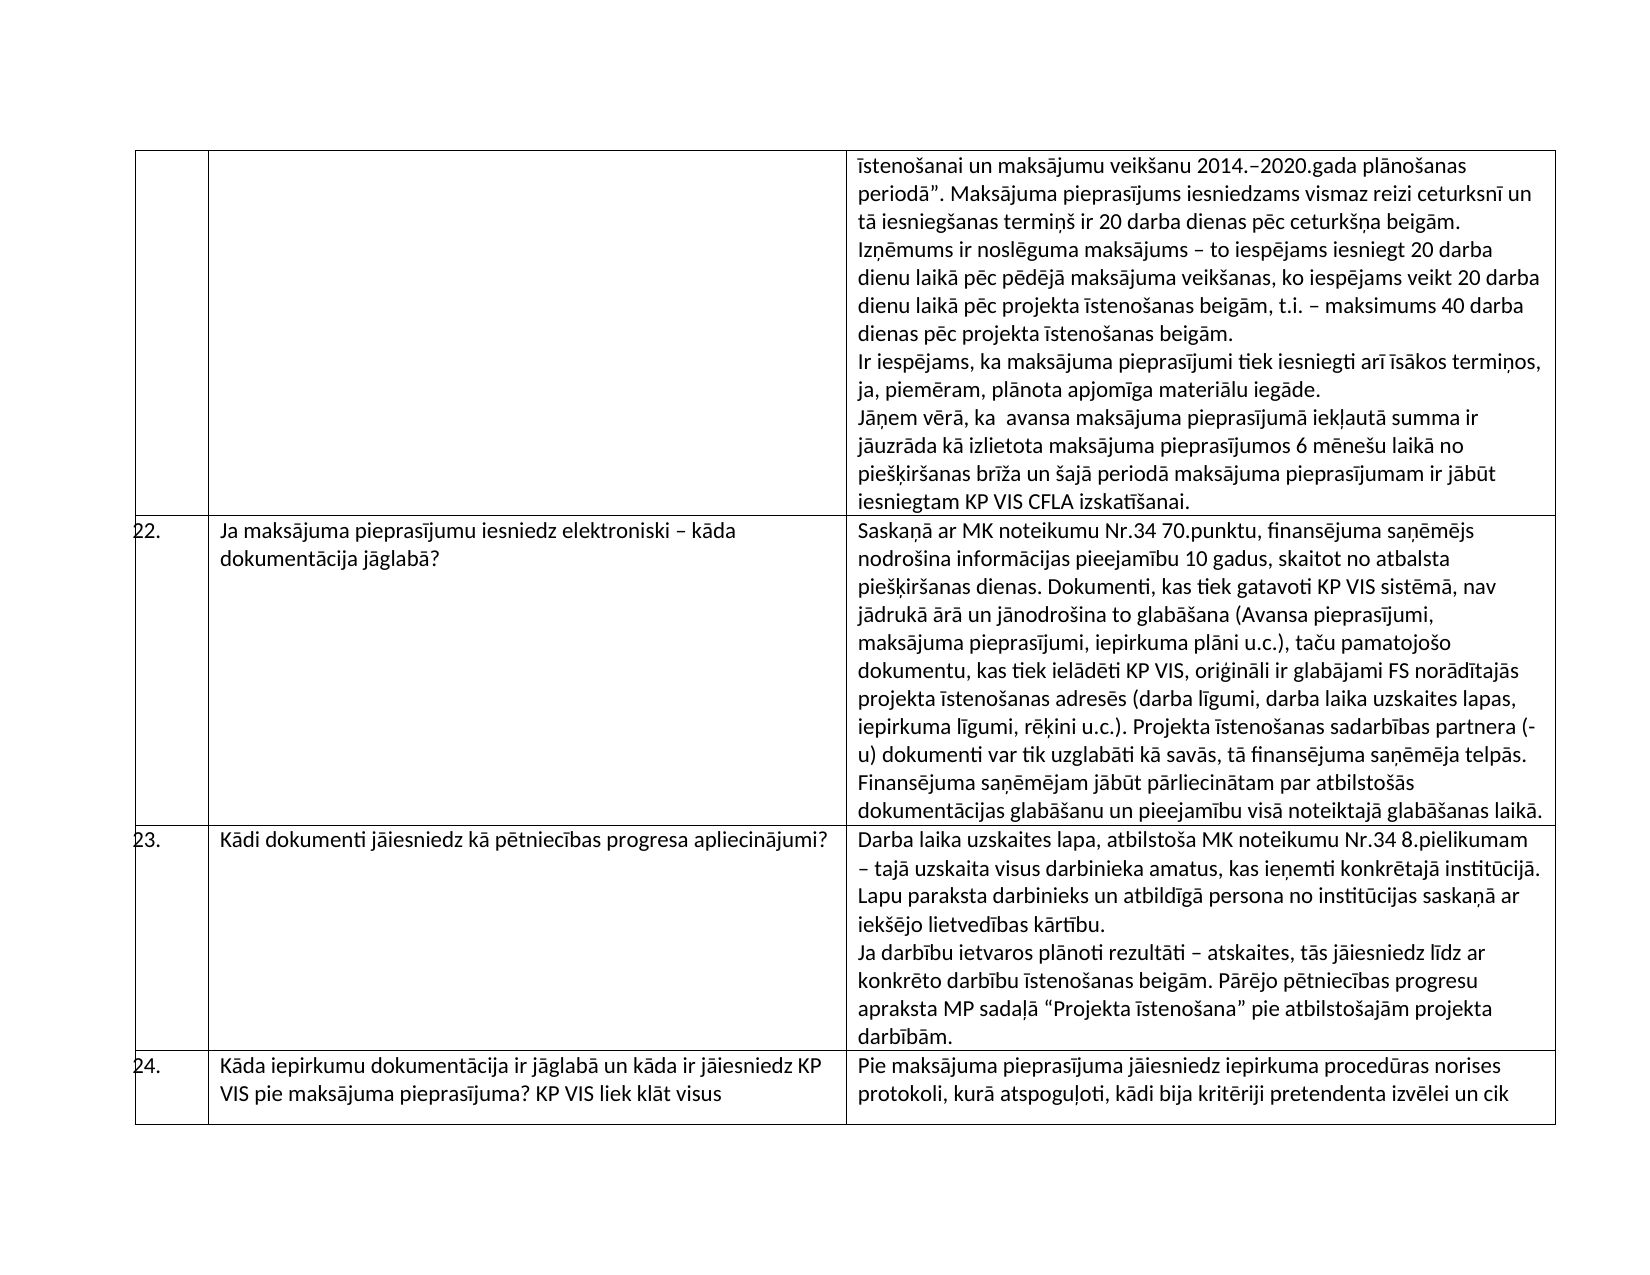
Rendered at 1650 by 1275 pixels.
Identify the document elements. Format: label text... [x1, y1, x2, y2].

table_cell [136, 151, 208, 515]
table_cell [136, 1051, 208, 1124]
table_cell Darba laika uzskaites lapa, atbilstoša MK noteikumu Nr.34 8.pielikumam – tajā uzskaita visus darbinieka amatus, kas ieņemti konkrētajā institūcijā. Lapu paraksta darbinieks un atbildīgā persona no institūcijas saskaņā ar iekšējo lietvedības kārtību. Ja darbību ietvaros plānoti rezultāti – atskaites, tās jāiesniedz līdz ar konkrēto darbību īstenošanas beigām. Pārējo pētniecības progresu apraksta MP sadaļā “Projekta īstenošana” pie atbilstošajām projekta darbībām. [847, 826, 1555, 1050]
table_cell [136, 516, 208, 824]
table_cell Ja maksājuma pieprasījumu iesniedz elektroniski – kāda dokumentācija jāglabā? [209, 516, 846, 824]
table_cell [209, 151, 846, 515]
table_cell [136, 826, 208, 1050]
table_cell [209, 1051, 846, 1124]
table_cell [847, 151, 1555, 515]
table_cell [847, 1051, 1555, 1124]
table_cell Kādi dokumenti jāiesniedz kā pētniecības progresa apliecinājumi? [209, 826, 846, 1050]
table_cell Saskaņā ar MK noteikumu Nr.34 70.punktu, finansējuma saņēmējs nodrošina informācijas pieejamību 10 gadus, skaitot no atbalsta piešķiršanas dienas. Dokumenti, kas tiek gatavoti KP VIS sistēmā, nav jādrukā ārā un jānodrošina to glabāšana (Avansa pieprasījumi, maksājuma pieprasījumi, iepirkuma plāni u.c.), taču pamatojošo dokumentu, kas tiek ielādēti KP VIS, oriģināli ir glabājami FS norādītajās projekta īstenošanas adresēs (darba līgumi, darba laika uzskaites lapas, iepirkuma līgumi, rēķini u.c.). Projekta īstenošanas sadarbības partnera (-u) dokumenti var tik uzglabāti kā savās, tā finansējuma saņēmēja telpās. Finansējuma saņēmējam jābūt pārliecinātam par atbilstošās dokumentācijas glabāšanu un pieejamību visā noteiktajā glabāšanas laikā. [847, 516, 1555, 824]
